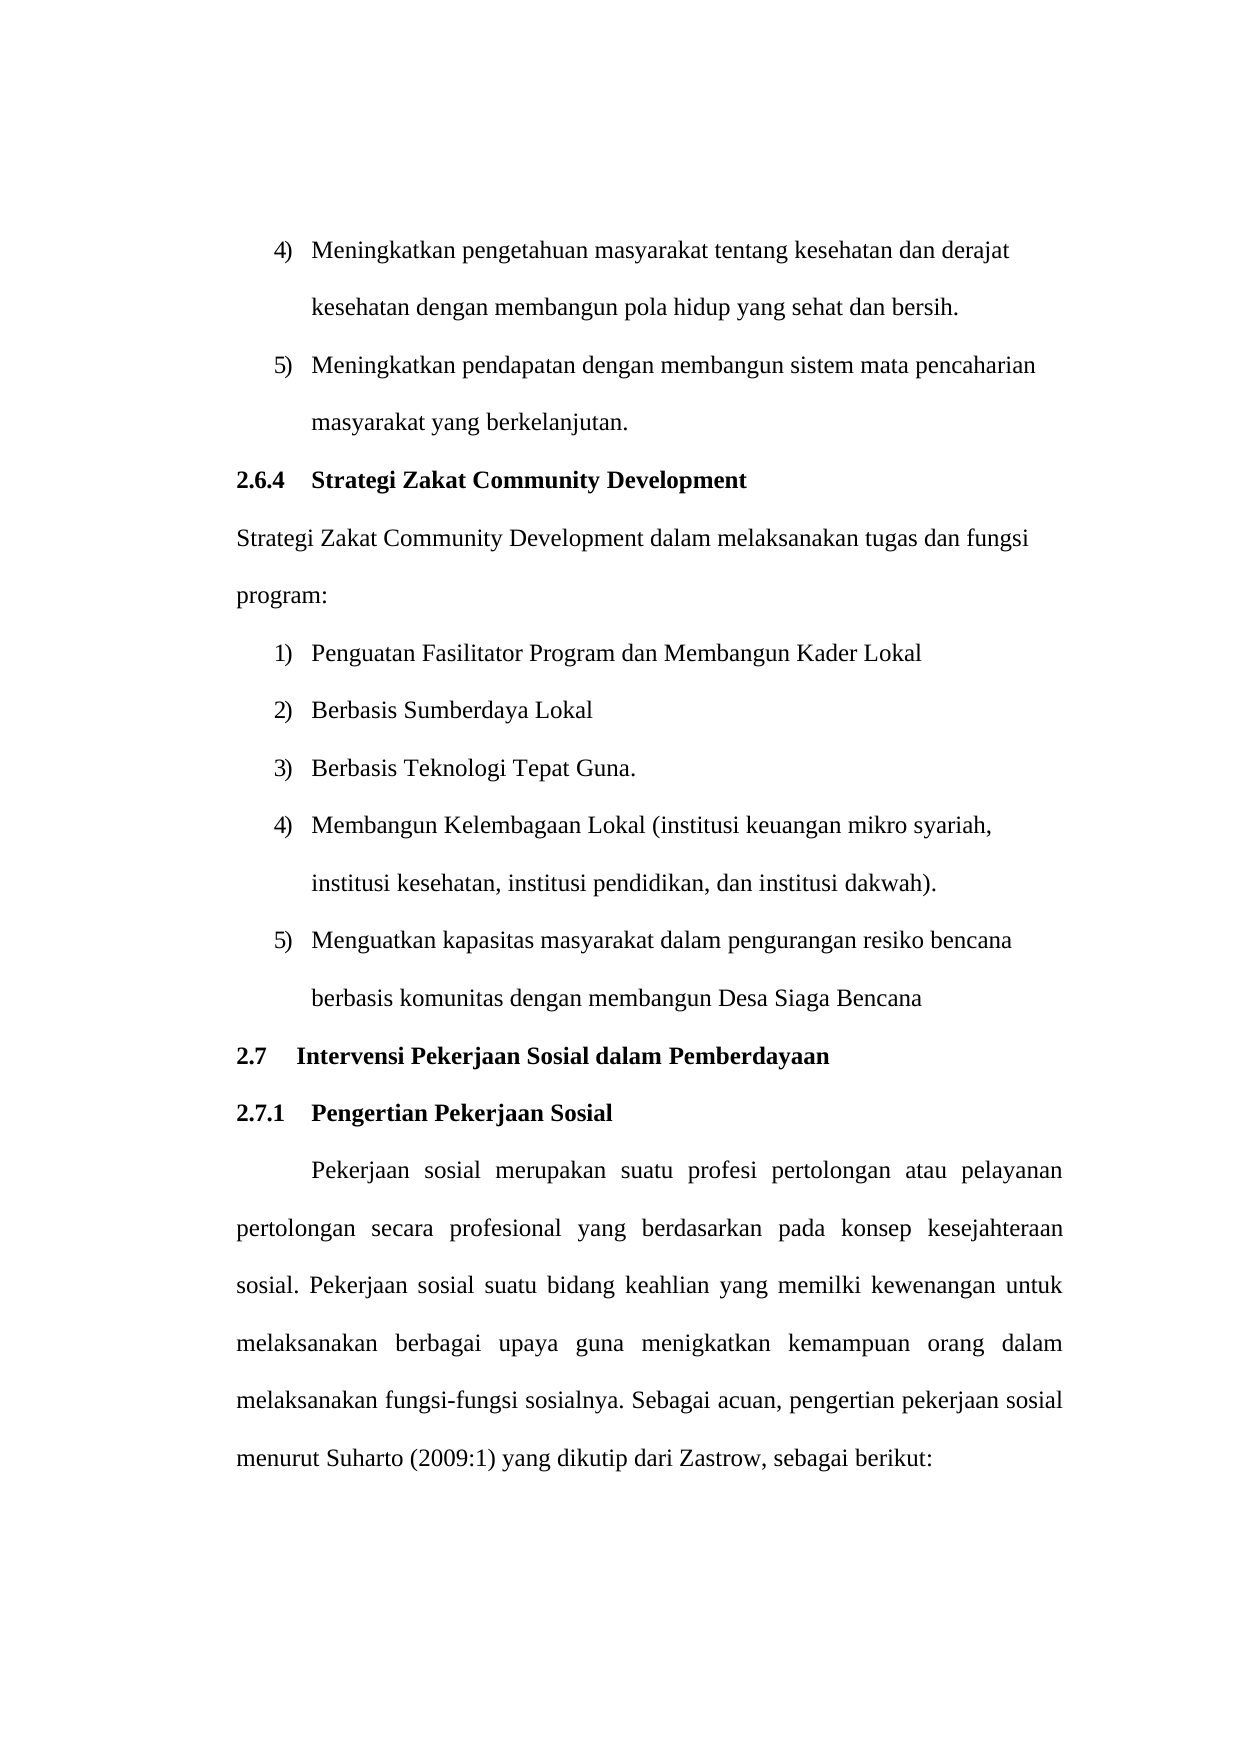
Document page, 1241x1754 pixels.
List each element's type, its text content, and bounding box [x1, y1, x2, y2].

list Berbasis Teknologi Tepat Guna. [274, 753, 1080, 781]
list Penguatan Fasilitator Program dan Membangun Kader Lokal [274, 638, 1080, 666]
subtitle Strategi Zakat Community Development [236, 466, 1080, 494]
list Menguatkan kapasitas masyarakat dalam pengurangan resiko bencana berbasis komunitas dengan membangun Desa Siaga Bencana [274, 925, 1063, 1012]
list Berbasis Sumberdaya Lokal [274, 695, 1080, 724]
list Membangun Kelembagaan Lokal (institusi keuangan mikro syariah, institusi kesehatan, institusi pendidikan, dan institusi dakwah). [274, 810, 1063, 897]
subtitle Intervensi Pekerjaan Sosial dalam Pemberdayaan [236, 1041, 1080, 1069]
subtitle Pengertian Pekerjaan Sosial [236, 1098, 1080, 1127]
text Strategi Zakat Community Development dalam melaksanakan tugas dan fungsi program: [236, 523, 1080, 609]
list Meningkatkan pengetahuan masyarakat tentang kesehatan dan derajat kesehatan dengan membangun pola hidup yang sehat dan bersih. [274, 235, 1063, 321]
text Pekerjaan sosial merupakan suatu profesi pertolongan atau pelayanan pertolongan secara profesional yang berdasarkan pada konsep kesejahteraan sosial. Pekerjaan sosial suatu bidang keahlian yang memilki kewenangan untuk melaksanakan berbagai upaya guna menigkatkan kemampuan orang dalam melaksanakan fungsi-fungsi sosialnya. Sebagai acuan, pengertian pekerjaan sosial menurut Suharto (2009:1) yang dikutip dari Zastrow, sebagai berikut: [236, 1155, 1063, 1472]
list Meningkatkan pendapatan dengan membangun sistem mata pencaharian masyarakat yang berkelanjutan. [274, 350, 1063, 436]
